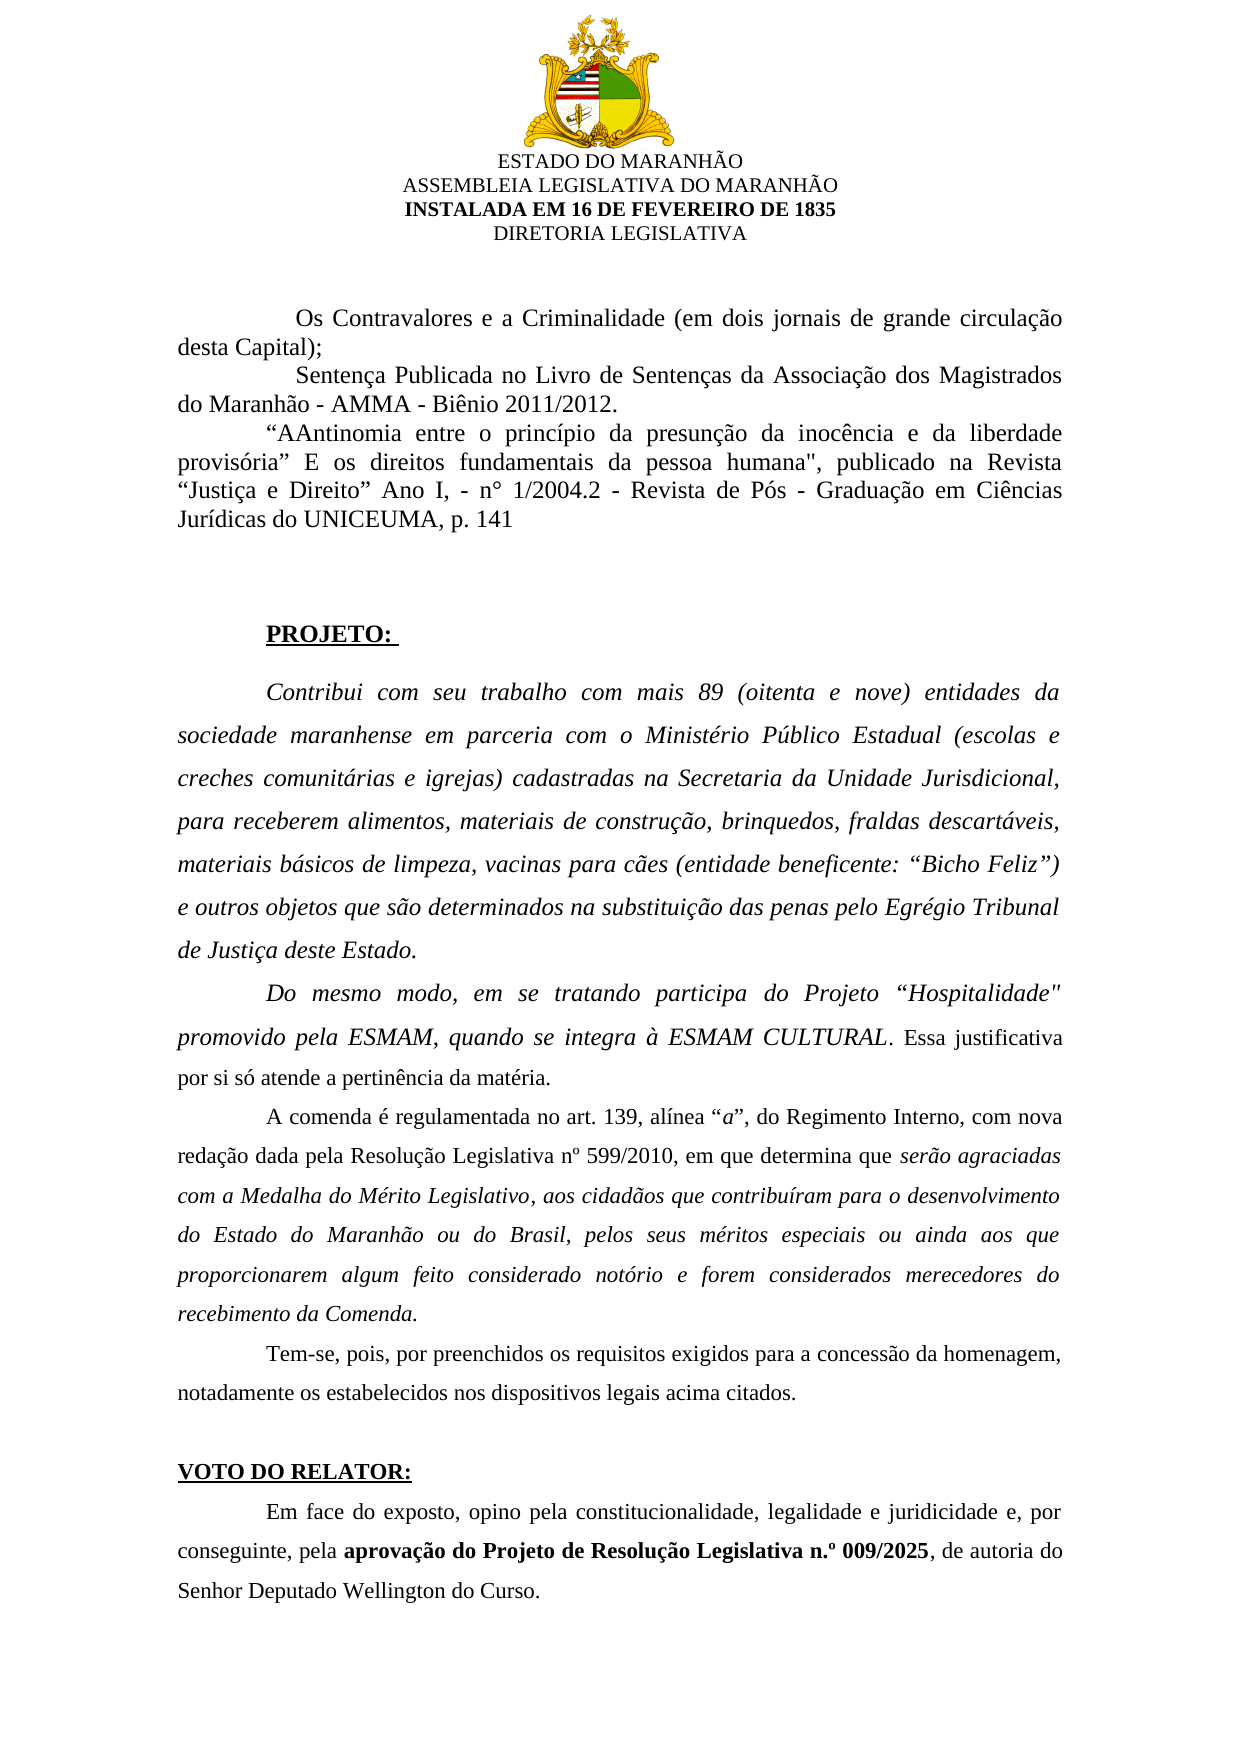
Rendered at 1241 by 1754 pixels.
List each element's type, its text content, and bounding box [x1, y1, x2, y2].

text “AAntinomia entre o princípio da presunção da inocência e da liberdade provisória” E os direitos fundamentais da pessoa humana", publicado na Revista “Justiça e Direito” Ano I, - n° 1/2004.2 - Revista de Pós - Graduação em Ciências Jurídicas do UNICEUMA, p. 141 [177, 418, 1063, 533]
text Tem-se, pois, por preenchidos os requisitos exigidos para a concessão da homenagem, notadamente os estabelecidos nos dispositivos legais acima citados. [177, 1340, 1063, 1406]
text VOTO DO RELATOR: [177, 1458, 1063, 1485]
text Os Contravalores e a Criminalidade (em dois jornais de grande circulação desta Capital); [177, 303, 1063, 360]
text Em face do exposto, opino pela constitucionalidade, legalidade e juridicidade e, por conseguinte, pela aprovação do Projeto de Resolução Legislativa n.º 009/2025, de autoria do Senhor Deputado Wellington do Curso. [177, 1498, 1063, 1603]
text Do mesmo modo, em se tratando participa do Projeto “Hospitalidade" promovido pela ESMAM, quando se integra à ESMAM CULTURAL. Essa justificativa por si só atende a pertinência da matéria. [177, 978, 1063, 1090]
text PROJETO: [177, 619, 1063, 648]
text A comenda é regulamentada no art. 139, alínea “a”, do Regimento Interno, com nova redação dada pela Resolução Legislativa nº 599/2010, em que determina que serão agraciadas com a Medalha do Mérito Legislativo, aos cidadãos que contribuíram para o desenvolvimento do Estado do Maranhão ou do Brasil, pelos seus méritos especiais ou ainda aos que proporcionarem algum feito considerado notório e forem considerados merecedores do recebimento da Comenda. [177, 1103, 1063, 1327]
picture [523, 14, 680, 150]
text Contribui com seu trabalho com mais 89 (oitenta e nove) entidades da sociedade maranhense em parceria com o Ministério Público Estadual (escolas e creches comunitárias e igrejas) cadastradas na Secretaria da Unidade Jurisdicional, para receberem alimentos, materiais de construção, brinquedos, fraldas descartáveis, materiais básicos de limpeza, vacinas para cães (entidade beneficente: “Bicho Feliz”) e outros objetos que são determinados na substituição das penas pelo Egrégio Tribunal de Justiça deste Estado. [177, 677, 1063, 964]
text Sentença Publicada no Livro de Sentenças da Associação dos Magistrados do Maranhão - AMMA - Biênio 2011/2012. [177, 360, 1063, 418]
